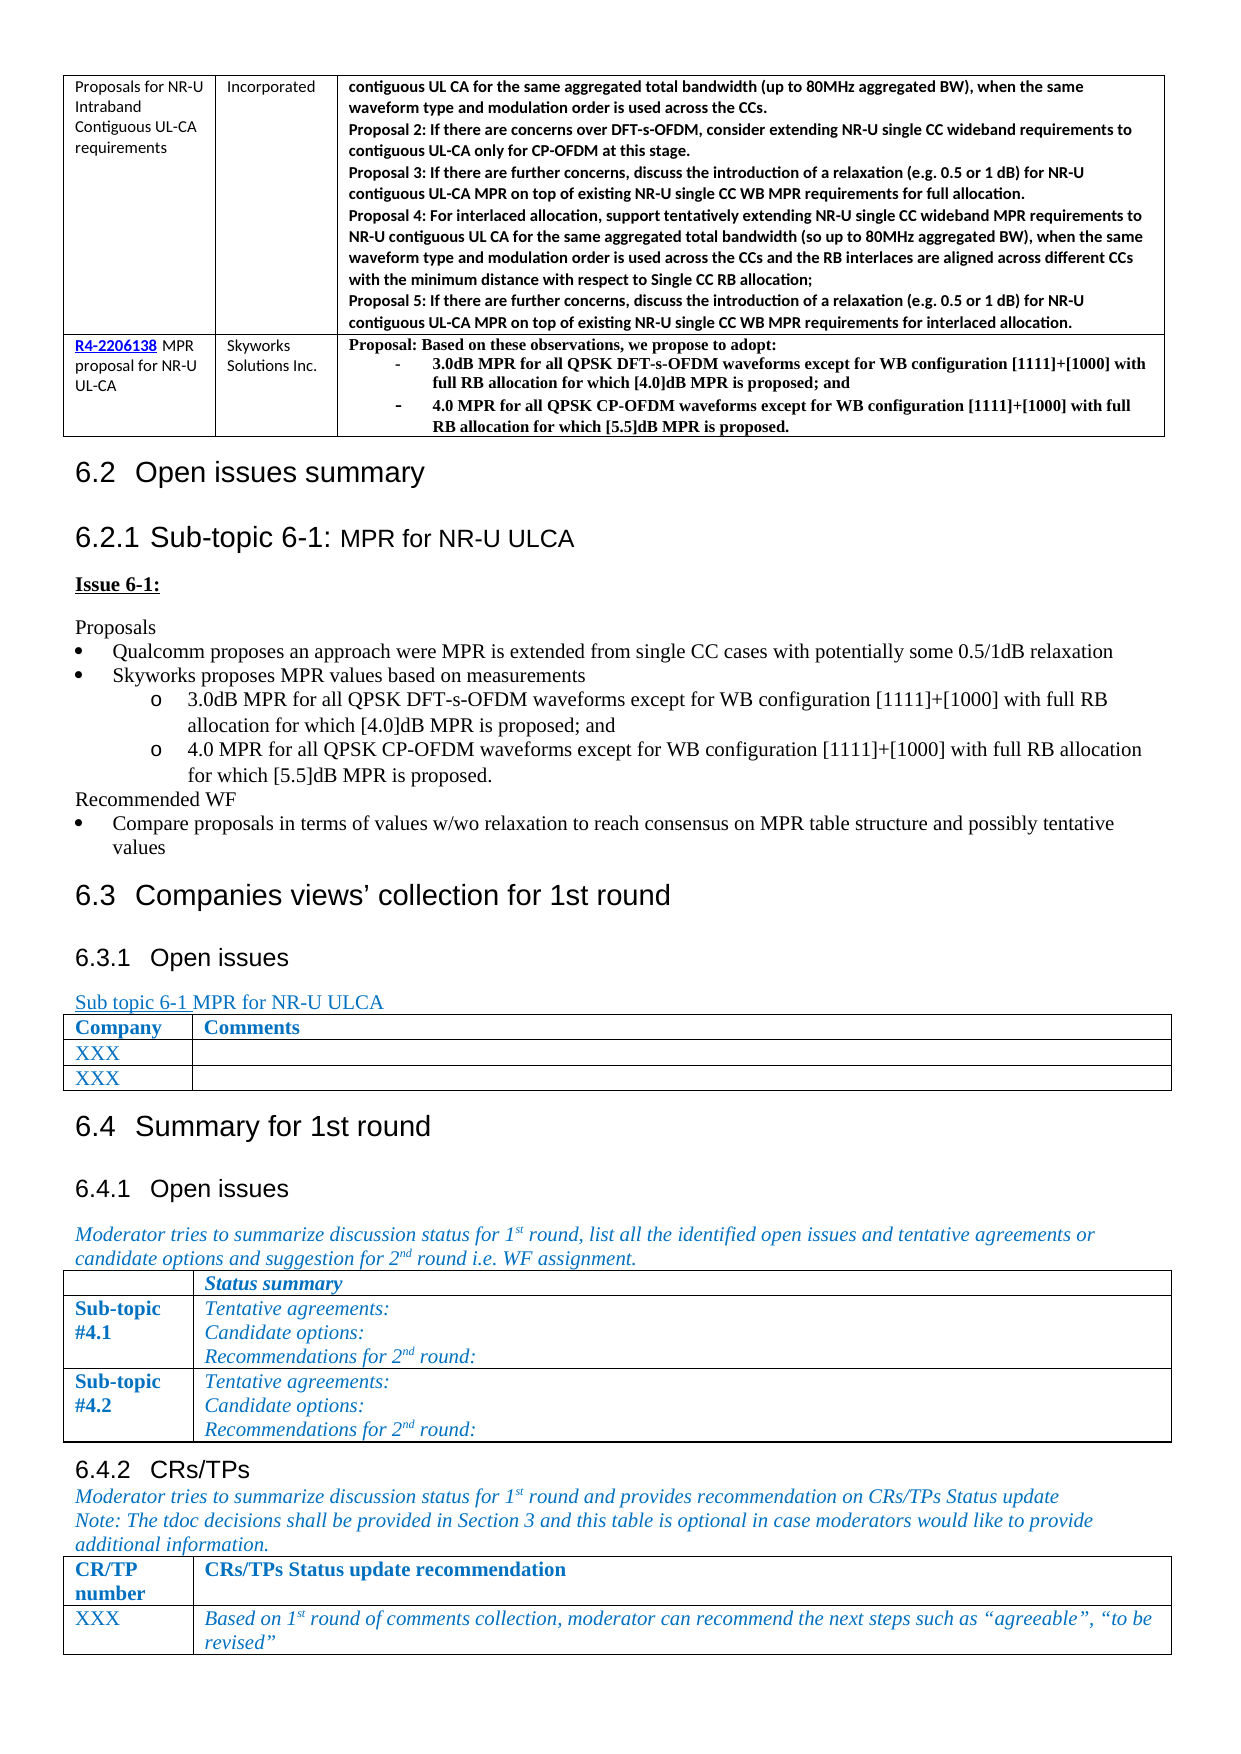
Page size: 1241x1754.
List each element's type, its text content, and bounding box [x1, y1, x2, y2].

text Moderator tries to summarize discussion status for 1st round and provides recommendation on CRs/TPs Status update [75, 1484, 1165, 1508]
list Compare proposals in terms of values w/wo relaxation to reach consensus on MPR table structure and possibly tentative values [75, 811, 1165, 859]
table_cell Sub-topic #4.2 [64, 1369, 193, 1441]
table_cell R4-2206138 MPR proposal for NR-U UL-CA [64, 335, 215, 436]
subtitle Open issues summary [75, 455, 1165, 489]
text Issue 6-1: [75, 572, 1165, 596]
subtitle Summary for 1st round [75, 1109, 1165, 1143]
table_cell Sub-topic #4.1 [64, 1296, 193, 1368]
list Skyworks proposes MPR values based on measurements [75, 663, 1165, 687]
table_header Company [64, 1015, 192, 1039]
table_header Comments [193, 1015, 1171, 1039]
table_header [64, 1271, 193, 1295]
table_cell Based on 1st round of comments collection, moderator can recommend the next steps such as “agreeable”, “to be revised” [194, 1606, 1171, 1654]
text Moderator tries to summarize discussion status for 1st round, list all the identified open issues and tentative agreements or candidate options and suggestion for 2nd round i.e. WF assignment. [75, 1222, 1165, 1270]
text Sub topic 6-1 MPR for NR-U ULCA [75, 990, 1165, 1014]
table_cell [193, 1040, 1171, 1064]
list Qualcomm proposes an approach were MPR is extended from single CC cases with potentially some 0.5/1dB relaxation [75, 639, 1165, 663]
text Recommended WF [75, 787, 1165, 811]
list 4.0 MPR for all QPSK CP-OFDM waveforms except for WB configuration [1111]+[1000] with full RB allocation for which [5.5]dB MPR is proposed. [150, 737, 1165, 787]
subtitle Open issues [75, 943, 1165, 971]
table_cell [216, 76, 337, 334]
subtitle Companies views’ collection for 1st round [75, 878, 1165, 911]
table_header CRs/TPs Status update recommendation [194, 1557, 1171, 1605]
text Proposals [75, 615, 1165, 639]
table_cell Tentative agreements: Candidate options: Recommendations for 2nd round: [194, 1296, 1171, 1368]
table_header Status summary [194, 1271, 1171, 1295]
subtitle Open issues [75, 1174, 1165, 1203]
table_cell Skyworks Solutions Inc. [216, 335, 337, 436]
list 3.0dB MPR for all QPSK DFT-s-OFDM waveforms except for WB configuration [1111]+[1000] with full RB allocation for which [4.0]dB MPR is proposed; and [150, 687, 1165, 737]
table_cell Tentative agreements: Candidate options: Recommendations for 2nd round: [194, 1369, 1171, 1441]
table_cell XXX [64, 1040, 192, 1064]
table_cell [193, 1066, 1171, 1089]
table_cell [64, 76, 215, 334]
subtitle Sub-topic 6-1: MPR for NR-U ULCA [75, 520, 1165, 554]
table_cell XXX [64, 1066, 192, 1089]
table_cell XXX [64, 1606, 193, 1654]
text Note: The tdoc decisions shall be provided in Section 3 and this table is optional in case moderators would like to provide additional information. [75, 1508, 1165, 1556]
subtitle CRs/TPs [75, 1455, 1165, 1484]
table_cell Proposal: Based on these observations, we propose to adopt: 3.0dB MPR for all QPSK DFT-s-OFDM waveforms except for WB configuration [1111]+[1000] with full RB allocation for which [4.0]dB MPR is proposed; and 4.0 MPR for all QPSK CP-OFDM waveforms except for WB configuration [1111]+[1000] with full RB allocation for which [5.5]dB MPR is proposed. [338, 335, 1164, 436]
table_header CR/TP number [64, 1557, 193, 1605]
